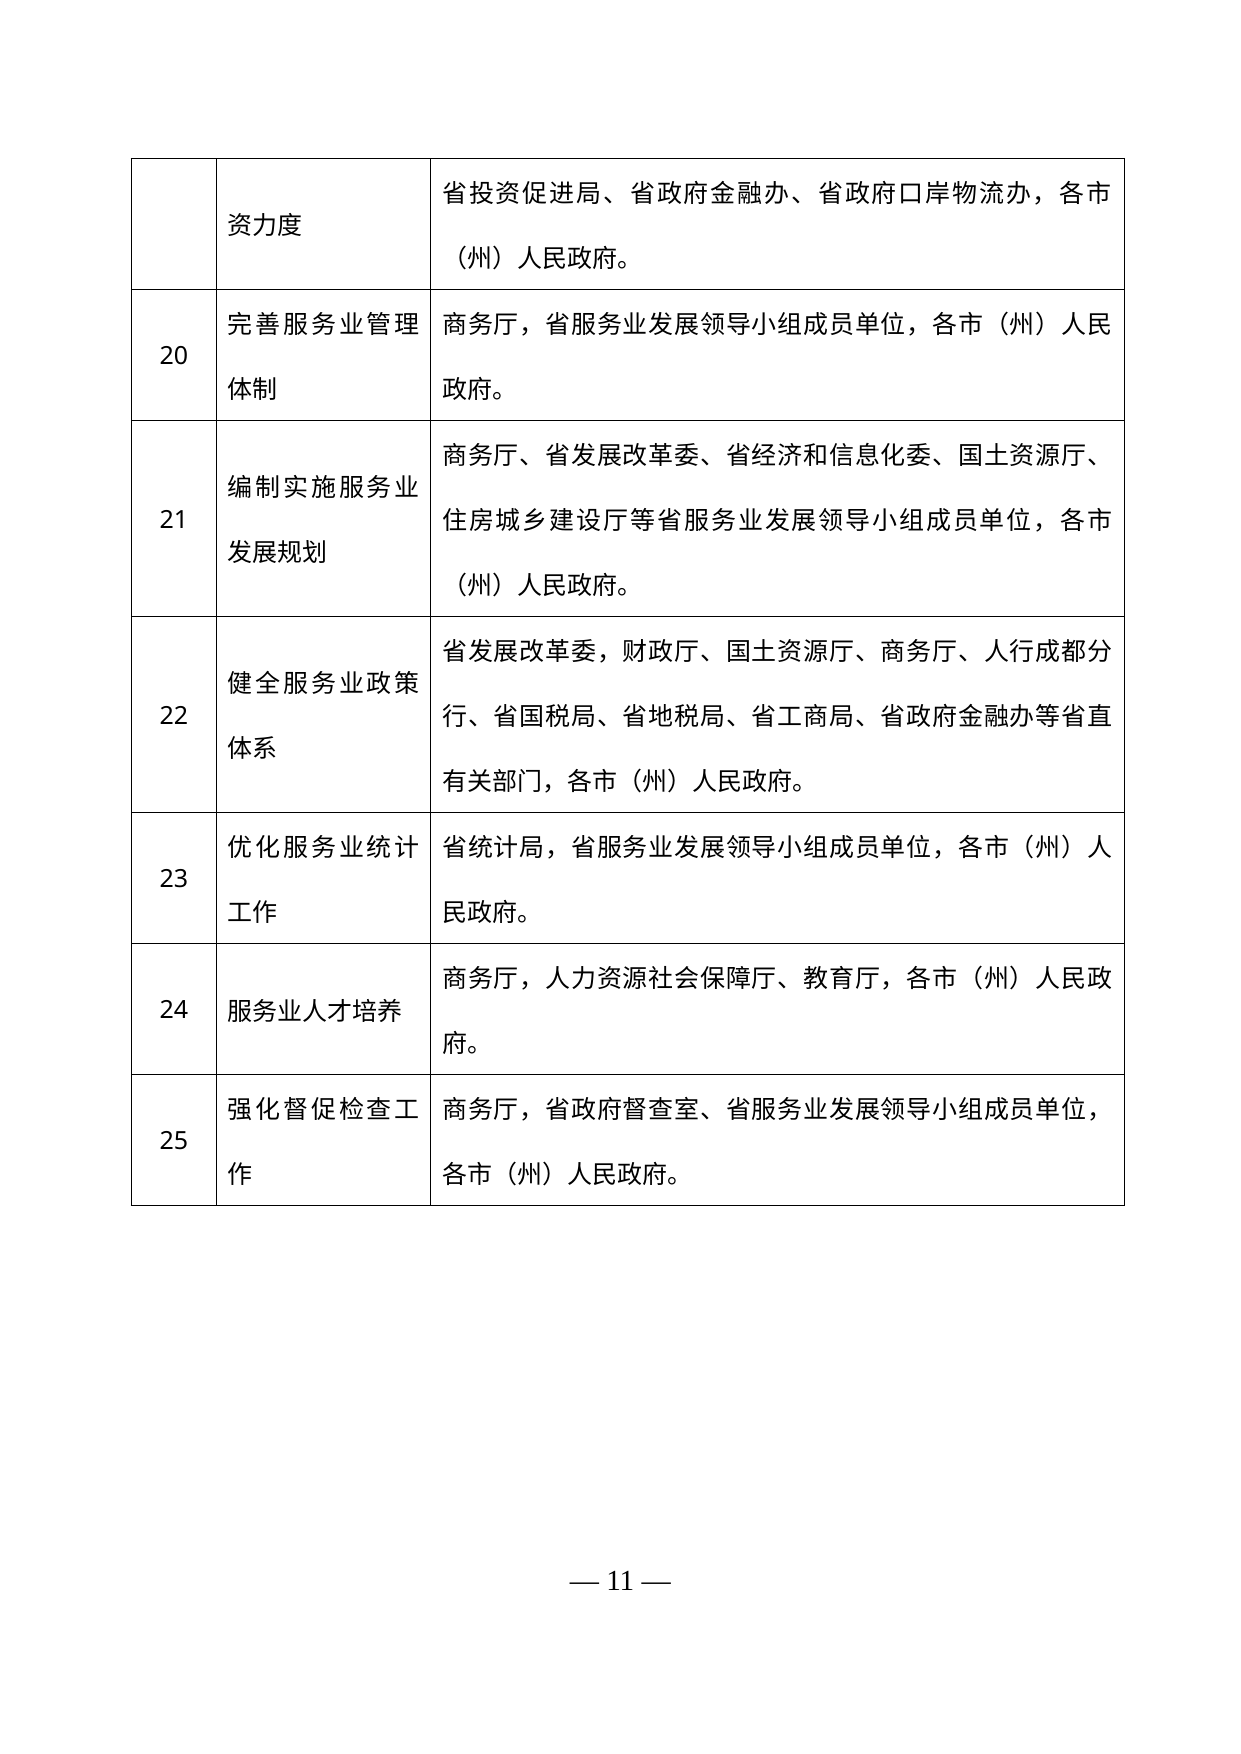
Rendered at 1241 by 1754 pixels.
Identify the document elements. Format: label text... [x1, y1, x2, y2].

table_cell 20 [132, 290, 216, 420]
table_cell 商务厅，省服务业发展领导小组成员单位，各市（州）人民政府。 [431, 290, 1124, 420]
table_cell 24 [132, 944, 216, 1074]
table_cell 优化服务业统计工作 [217, 813, 430, 943]
table_cell 省统计局，省服务业发展领导小组成员单位，各市（州）人民政府。 [431, 813, 1124, 943]
table_cell 省发展改革委，财政厅、国土资源厅、商务厅、人行成都分行、省国税局、省地税局、省工商局、省政府金融办等省直有关部门，各市（州）人民政府。 [431, 617, 1124, 812]
table_cell 商务厅，人力资源社会保障厅、教育厅，各市（州）人民政府。 [431, 944, 1124, 1074]
table_cell 编制实施服务业发展规划 [217, 421, 430, 616]
table_cell 19 [132, 159, 216, 289]
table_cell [431, 159, 1124, 289]
table_cell 强化督促检查工作 [217, 1075, 430, 1205]
table_cell 25 [132, 1075, 216, 1205]
table_cell 完善服务业管理体制 [217, 290, 430, 420]
table_cell 商务厅，省政府督查室、省服务业发展领导小组成员单位，各市（州）人民政府。 [431, 1075, 1124, 1205]
table_cell 22 [132, 617, 216, 812]
table_cell 23 [132, 813, 216, 943]
table_cell 加大服务业投融资力度 [217, 159, 430, 289]
table_cell 健全服务业政策体系 [217, 617, 430, 812]
table_cell 21 [132, 421, 216, 616]
table_cell 服务业人才培养 [217, 944, 430, 1074]
table_cell 商务厅、省发展改革委、省经济和信息化委、国土资源厅、住房城乡建设厅等省服务业发展领导小组成员单位，各市（州）人民政府。 [431, 421, 1124, 616]
